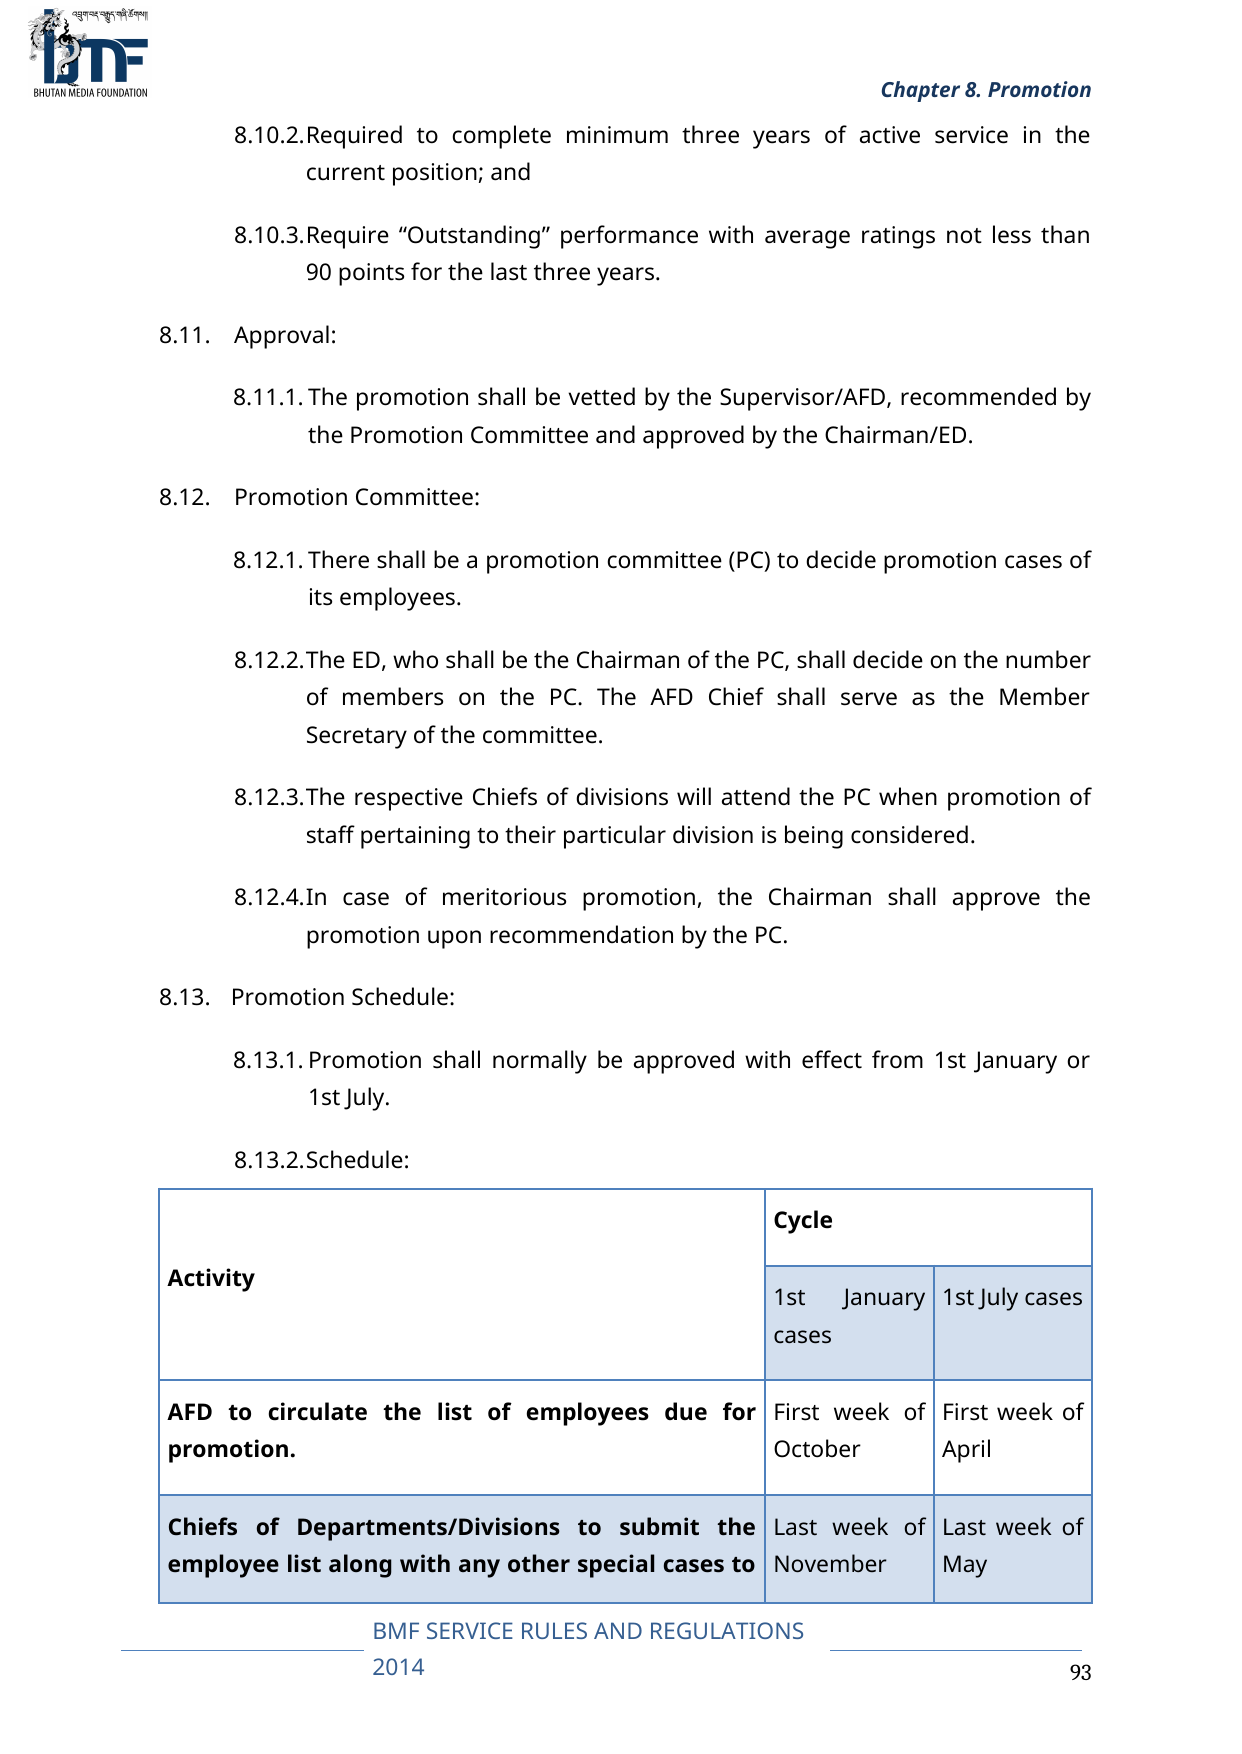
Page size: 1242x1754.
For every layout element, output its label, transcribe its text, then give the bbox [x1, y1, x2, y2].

list Promotion shall normally be approved with effect from 1st January or 1st July. [233, 1037, 1092, 1112]
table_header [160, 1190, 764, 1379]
picture [27, 6, 153, 98]
list The ED, who shall be the Chairman of the PC, shall decide on the number of members on the PC. The AFD Chief shall serve as the Member Secretary of the committee. [234, 637, 1092, 750]
list Require “Outstanding” performance with average ratings not less than 90 points for the last three years. [234, 212, 1092, 287]
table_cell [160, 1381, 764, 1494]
list Approval: [159, 312, 1092, 350]
list Promotion Committee: [159, 475, 1092, 512]
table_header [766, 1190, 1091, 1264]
list The respective Chiefs of divisions will attend the PC when promotion of staff pertaining to their particular division is being considered. [234, 775, 1092, 850]
list Required to complete minimum three years of active service in the current position; and [234, 112, 1092, 187]
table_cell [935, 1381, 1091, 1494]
list The promotion shall be vetted by the Supervisor/AFD, recommended by the Promotion Committee and approved by the Chairman/ED. [233, 375, 1092, 450]
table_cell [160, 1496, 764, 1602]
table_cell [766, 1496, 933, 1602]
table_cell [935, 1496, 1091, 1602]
list Promotion Schedule: [159, 975, 1092, 1012]
list In case of meritorious promotion, the Chairman shall approve the promotion upon recommendation by the PC. [234, 875, 1092, 950]
list There shall be a promotion committee (PC) to decide promotion cases of its employees. [233, 537, 1092, 612]
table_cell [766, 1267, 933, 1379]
list Schedule: [234, 1137, 1092, 1175]
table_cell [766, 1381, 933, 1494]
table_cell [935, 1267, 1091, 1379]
